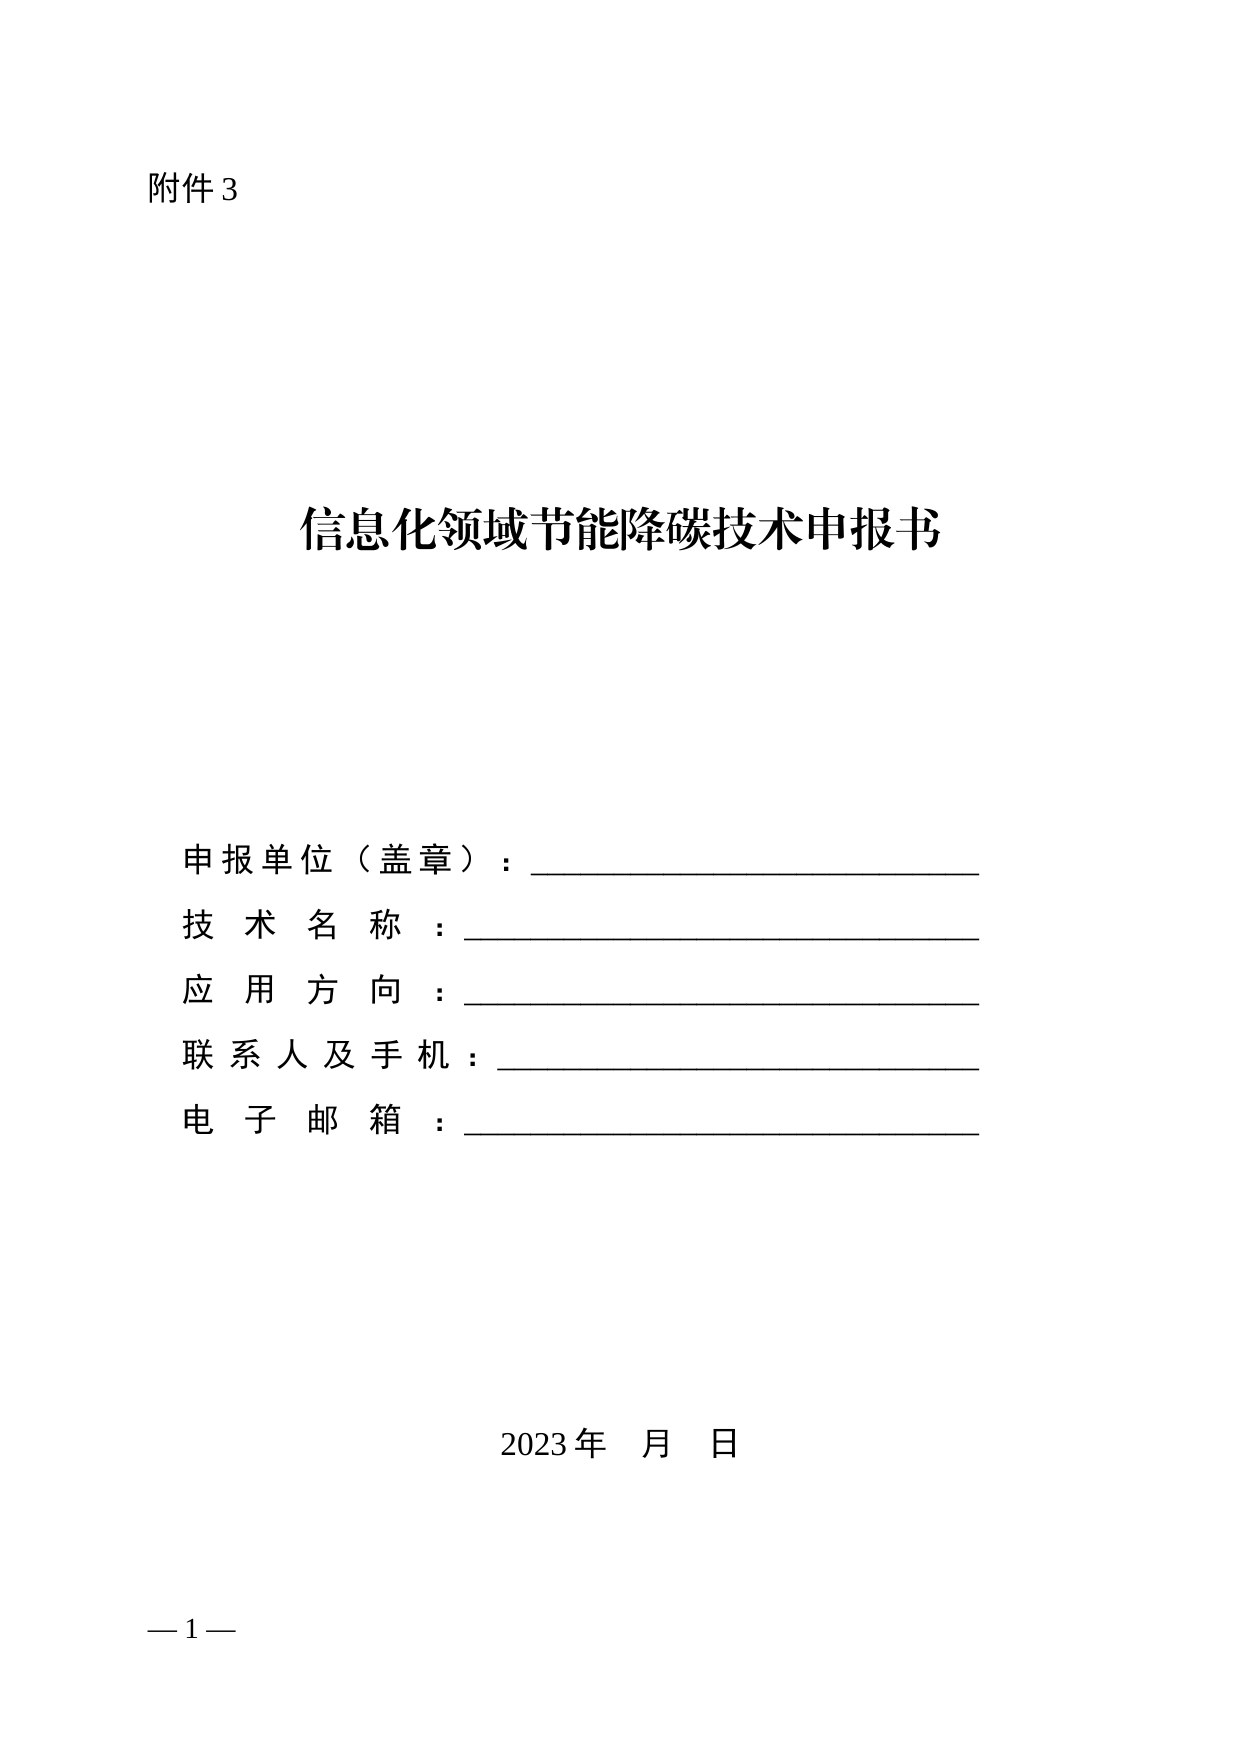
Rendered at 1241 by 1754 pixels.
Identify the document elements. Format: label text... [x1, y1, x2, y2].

text 联系人及手机： [148, 1020, 1093, 1085]
text 信息化领域节能降碳技术申报书 [148, 500, 1093, 565]
text 技术名称： [148, 890, 1093, 955]
text 2023年 月 日 [148, 1410, 1093, 1475]
subtitle 附件3 [148, 155, 1093, 220]
text 申报单位（盖章）： [148, 825, 1093, 890]
text 应用方向： [148, 955, 1093, 1020]
text 电子邮箱： [148, 1085, 1093, 1150]
